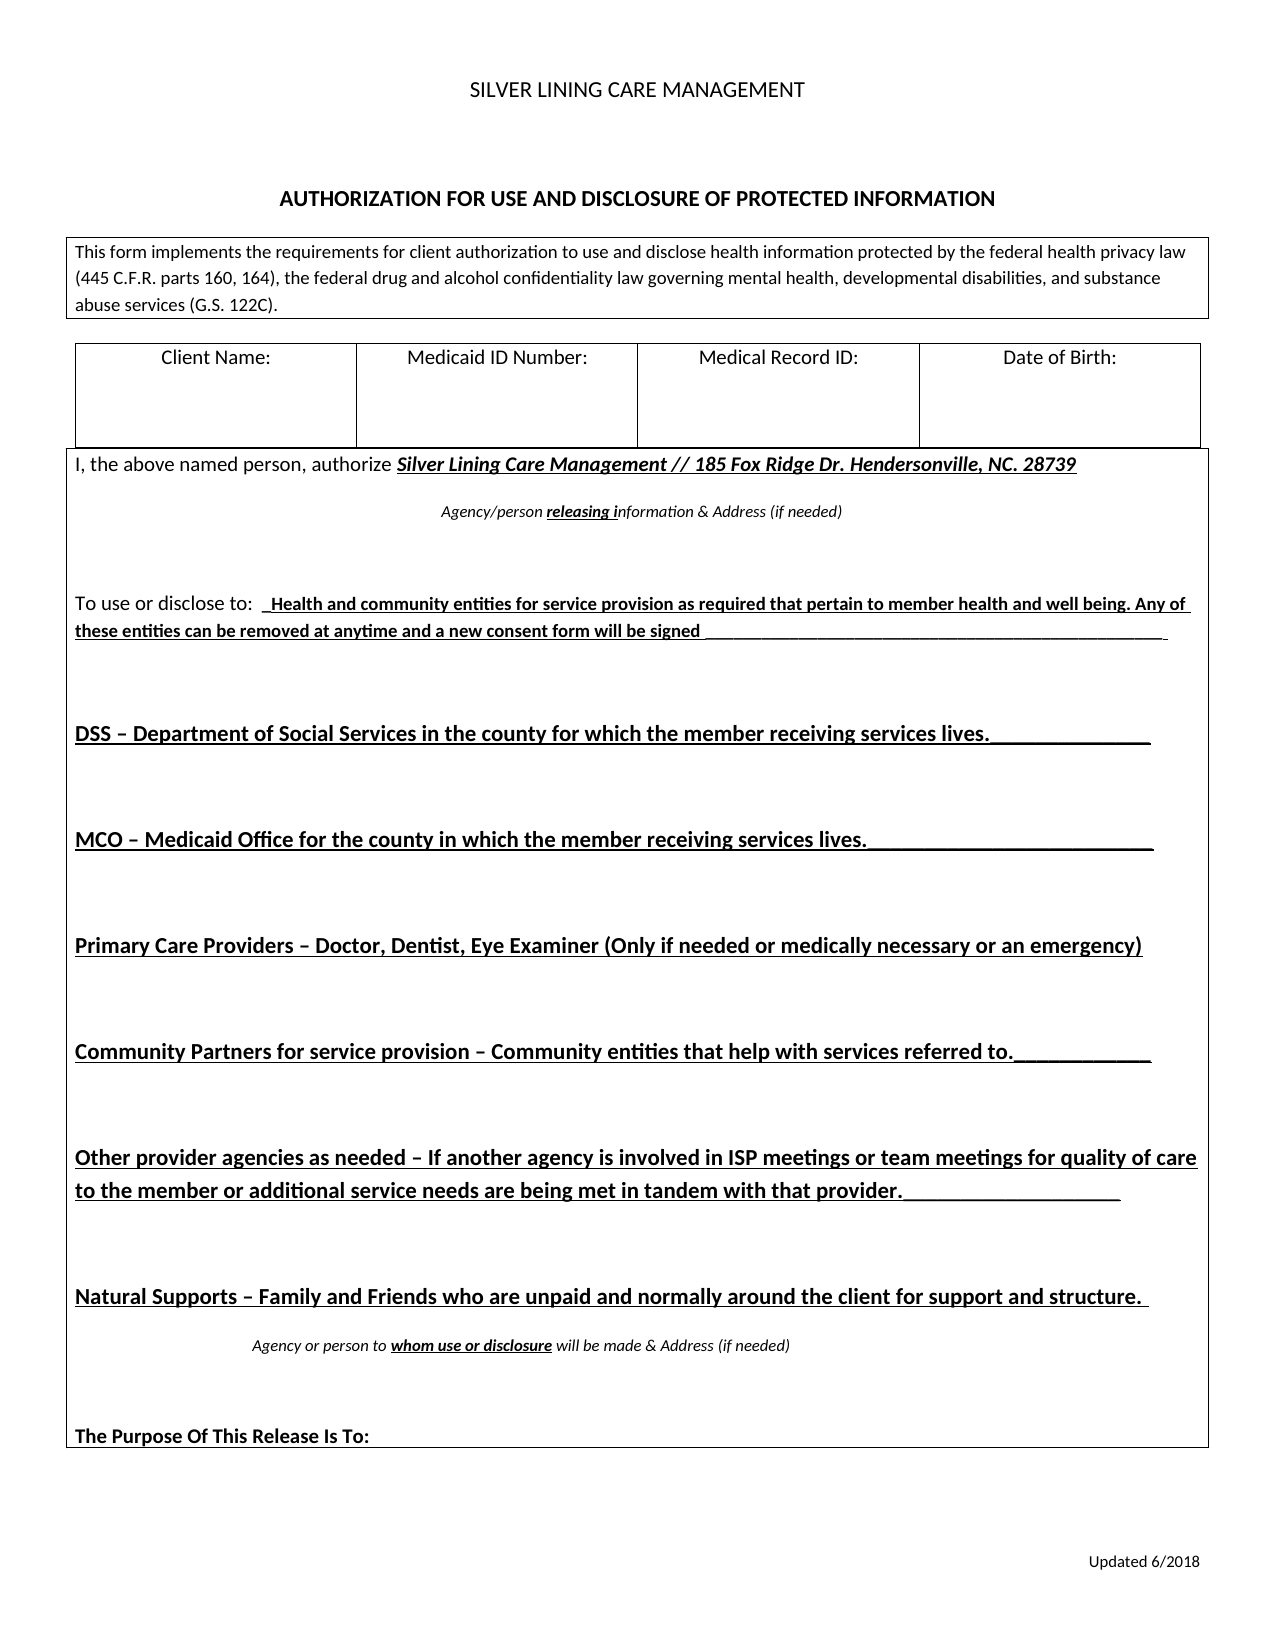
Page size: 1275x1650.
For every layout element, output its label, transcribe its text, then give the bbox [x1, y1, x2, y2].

text Community Partners for service provision – Community entities that help with services referred to.____________ [67, 1034, 1208, 1066]
text MCO – Medicaid Office for the county in which the member receiving services lives._________________________ [67, 822, 1208, 853]
text Primary Care Providers – Doctor, Dentist, Eye Examiner (Only if needed or medically necessary or an emergency) [67, 928, 1208, 959]
text AUTHORIZATION FOR USE AND DISCLOSURE OF PROTECTED INFORMATION [75, 184, 1200, 212]
text This form implements the requirements for client authorization to use and disclose health information protected by the federal health privacy law (445 C.F.R. parts 160, 164), the federal drug and alcohol confidentiality law governing mental health, developmental disabilities, and substance abuse services (G.S. 122C). [67, 238, 1208, 318]
text Agency or person to whom use or disclosure will be made & Address (if needed) [67, 1332, 1208, 1355]
table_header Medical Record ID: [638, 344, 919, 447]
text DSS – Department of Social Services in the county for which the member receiving services lives.______________ [67, 716, 1208, 747]
text Natural Supports – Family and Friends who are unpaid and normally around the client for support and structure. [67, 1279, 1208, 1310]
text The Purpose Of This Release Is To: [67, 1420, 1208, 1447]
text To use or disclose to: _Health and community entities for service provision as required that pertain to member health and well being. Any of these entities can be removed at anytime and a new consent form will be signed _________________________________________________ [67, 587, 1208, 642]
table_header Date of Birth: [920, 344, 1200, 447]
text Agency/person releasing information & Address (if needed) [67, 498, 1208, 522]
text Other provider agencies as needed – If another agency is involved in ISP meetings or team meetings for quality of care to the member or additional service needs are being met in tandem with that provider.___________________ [67, 1140, 1208, 1204]
table_header Client Name: [76, 344, 356, 447]
table_header Medicaid ID Number: [357, 344, 637, 447]
text I, the above named person, authorize Silver Lining Care Management // 185 Fox Ridge Dr. Hendersonville, NC. 28739 [67, 449, 1208, 477]
